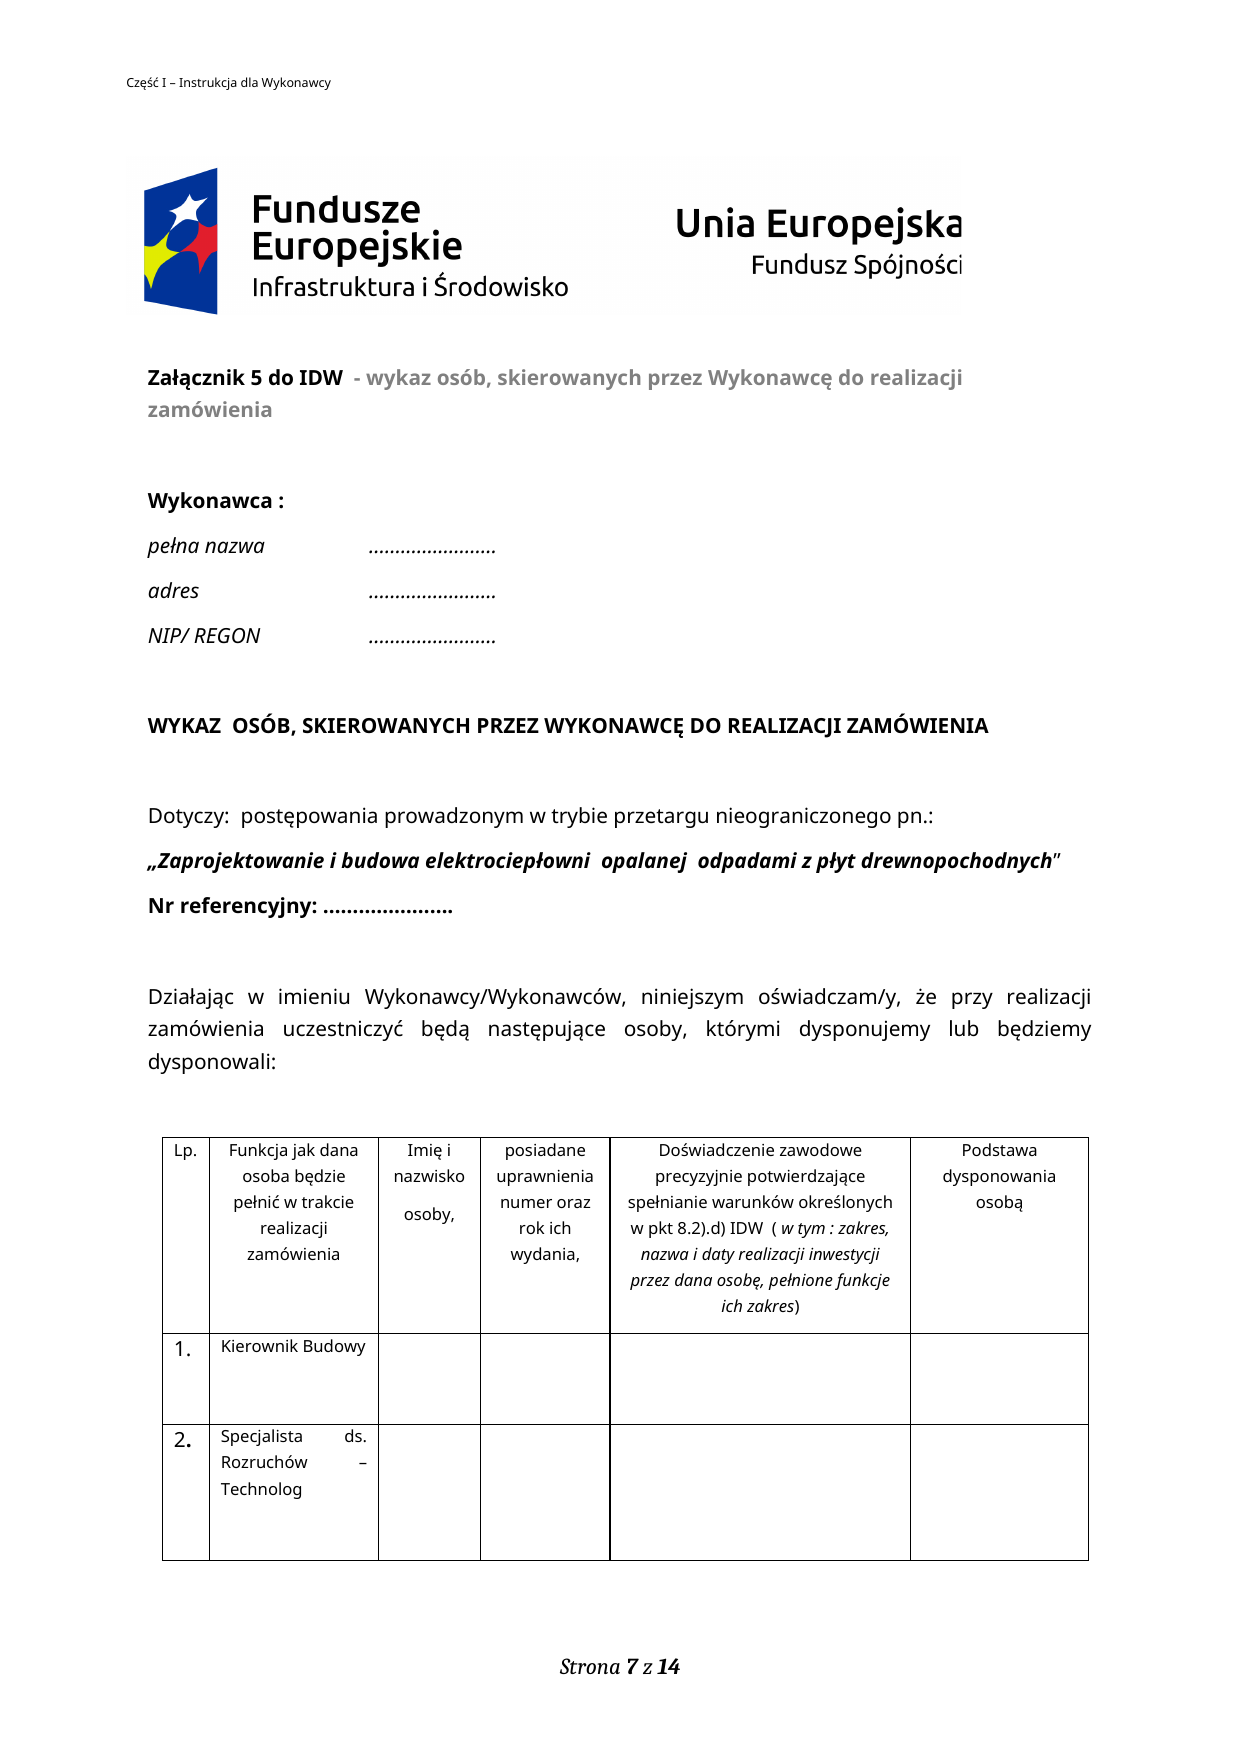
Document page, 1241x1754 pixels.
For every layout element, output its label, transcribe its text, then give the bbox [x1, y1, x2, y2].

text pełna nazwa …………………… [148, 531, 1093, 559]
table_header Podstawa dysponowania osobą [911, 1138, 1088, 1333]
table_header Imię i nazwisko osoby, [379, 1138, 480, 1333]
table_header Lp. [163, 1138, 209, 1333]
text Działając w imieniu Wykonawcy/Wykonawców, niniejszym oświadczam/y, że przy realizacji zamówienia uczestniczyć będą następujące osoby, którymi dysponujemy lub będziemy dysponowali: [148, 982, 1093, 1076]
table_cell [481, 1425, 609, 1560]
table_cell Kierownik Budowy [210, 1334, 378, 1424]
table_cell [379, 1425, 480, 1560]
text NIP/ REGON …………………… [148, 621, 1093, 649]
text Nr referencyjny: …………………. [148, 892, 1093, 920]
table_cell [911, 1425, 1088, 1560]
text WYKAZ OSÓB, SKIEROWANYCH PRZEZ WYKONAWCĘ DO REALIZACJI ZAMÓWIENIA [148, 711, 1093, 740]
text Wykonawca : [148, 486, 1093, 514]
text Załącznik 5 do IDW - wykaz osób, skierowanych przez Wykonawcę do realizacji zamówienia [148, 363, 1093, 424]
text Dotyczy: postępowania prowadzonym w trybie przetargu nieograniczonego pn.: [148, 801, 1093, 830]
table_cell [911, 1334, 1088, 1424]
table_header Doświadczenie zawodowe precyzyjnie potwierdzające spełnianie warunków określonych w pkt 8.2).d) IDW ( w tym : zakres, nazwa i daty realizacji inwestycji przez dana osobę, pełnione funkcje ich zakres) [611, 1138, 910, 1333]
table_cell [481, 1334, 609, 1424]
text „Zaprojektowanie i budowa elektrociepłowni opalanej odpadami z płyt drewnopochodnych” [148, 847, 1093, 875]
table_header Funkcja jak dana osoba będzie pełnić w trakcie realizacji zamówienia [210, 1138, 378, 1333]
table_header posiadane uprawnienia numer oraz rok ich wydania, [481, 1138, 609, 1333]
table_cell 2. [163, 1425, 209, 1560]
picture [126, 156, 962, 315]
table_cell 1. [163, 1334, 209, 1424]
text adres …………………… [148, 576, 1093, 604]
table_cell [379, 1334, 480, 1424]
table_cell Specjalista ds. Rozruchów – Technolog [210, 1425, 378, 1560]
table_cell [611, 1334, 910, 1424]
table_cell [611, 1425, 910, 1560]
